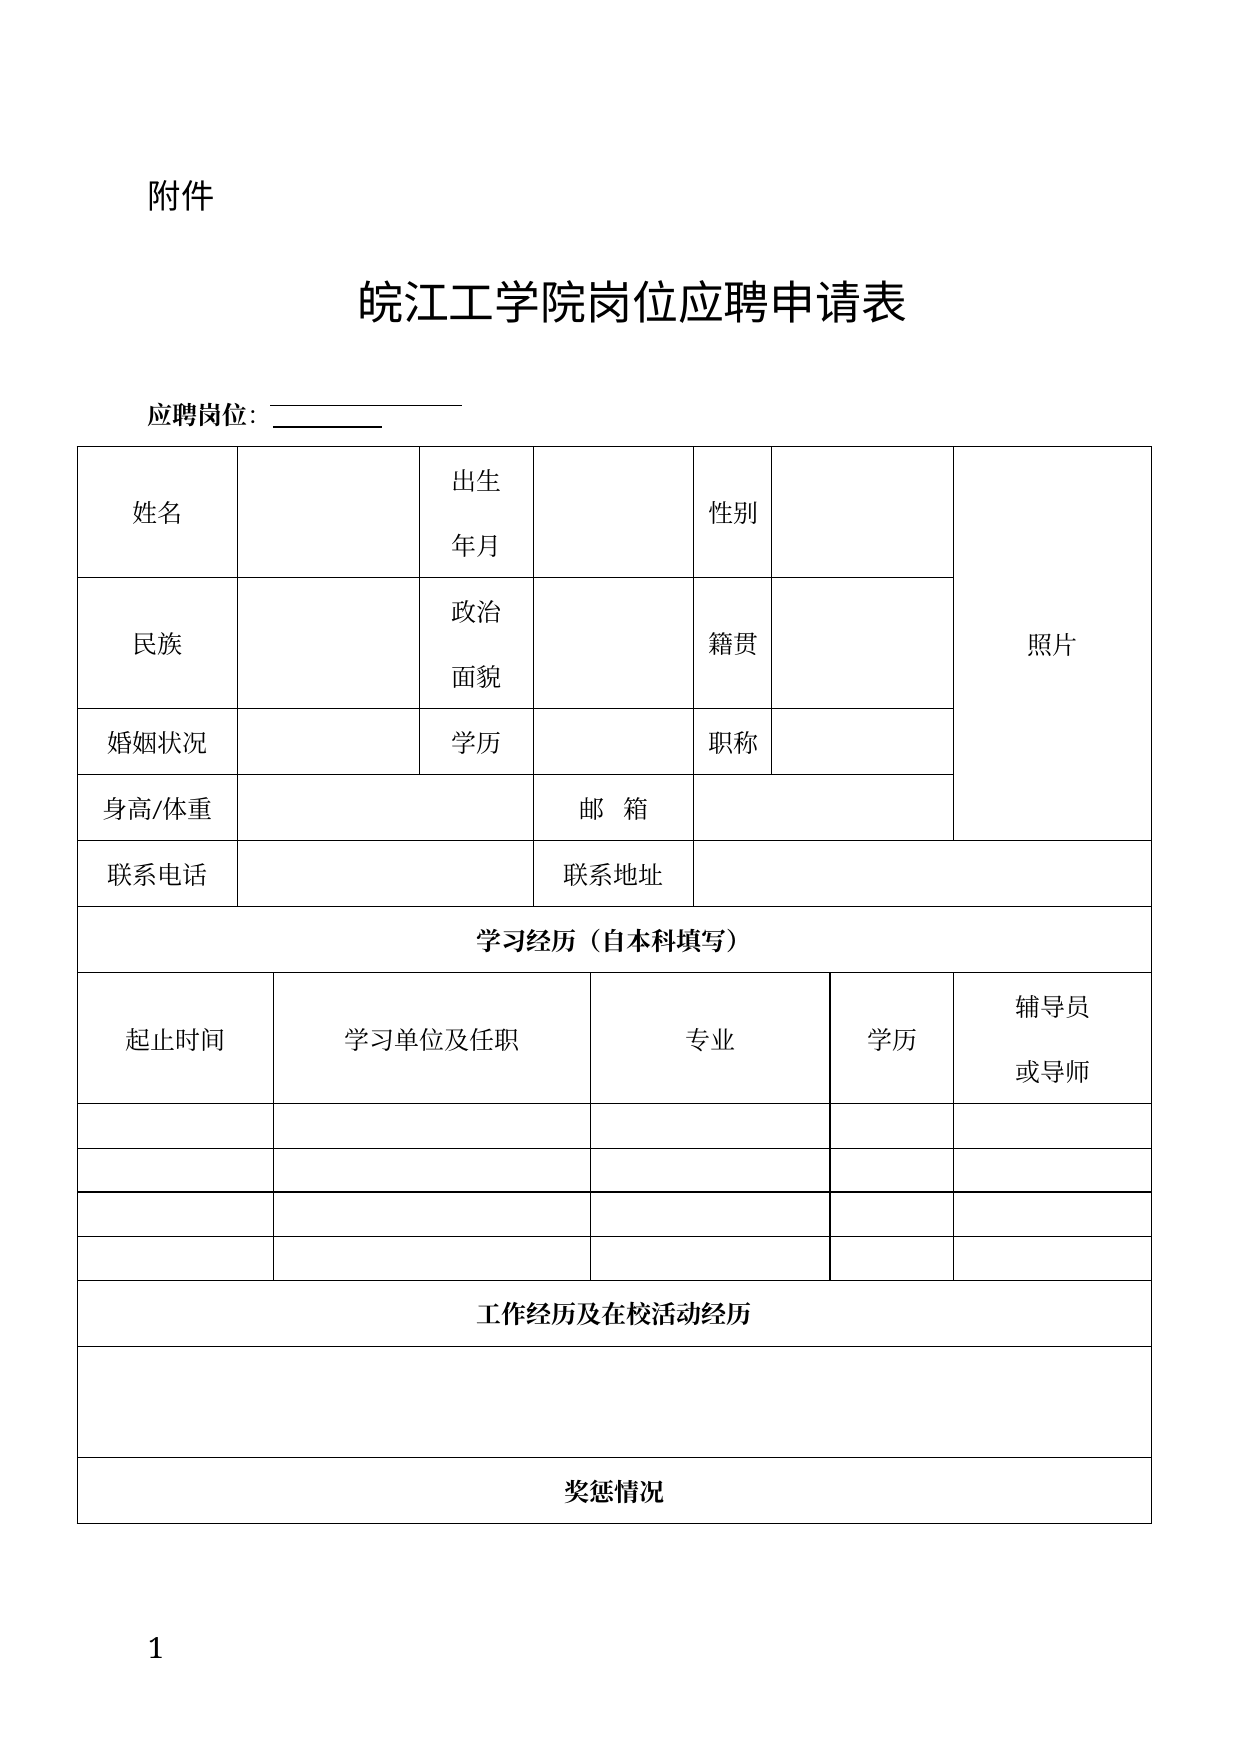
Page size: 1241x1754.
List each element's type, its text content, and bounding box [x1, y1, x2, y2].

table_cell [954, 1104, 1151, 1147]
table_cell 民族 [78, 578, 237, 708]
table_cell [274, 1104, 590, 1147]
table_cell [274, 1193, 590, 1236]
table_cell [238, 709, 419, 774]
table_cell [591, 1149, 829, 1191]
table_cell [772, 578, 953, 708]
table_cell 籍贯 [694, 578, 771, 708]
table_cell [591, 1237, 829, 1279]
table_header [238, 447, 419, 577]
table_cell 工作经历及在校活动经历 [78, 1281, 1151, 1346]
text 皖江工学院岗位应聘申请表 [148, 251, 1093, 348]
table_cell [78, 1149, 273, 1191]
table_cell [694, 841, 1151, 906]
table_cell [954, 1149, 1151, 1191]
table_cell [954, 1237, 1151, 1279]
table_cell [78, 1193, 273, 1236]
table_cell [274, 1149, 590, 1191]
text 应聘岗位： [148, 381, 1093, 446]
table_cell 辅导员 或导师 [954, 973, 1151, 1103]
table_header 姓名 [78, 447, 237, 577]
table_cell [534, 578, 693, 708]
table_cell [238, 841, 533, 906]
table_cell [274, 1237, 590, 1279]
table_cell [78, 1347, 1151, 1457]
table_cell 起止时间 [78, 973, 273, 1103]
table_cell 联系地址 [534, 841, 693, 906]
table_cell [831, 1104, 953, 1147]
table_cell [238, 578, 419, 708]
table_cell [772, 709, 953, 774]
table_cell 学历 [420, 709, 533, 774]
table_cell [591, 1104, 829, 1147]
table_cell [831, 1237, 953, 1279]
table_cell 学习单位及任职 [274, 973, 590, 1103]
table_header [534, 447, 693, 577]
table_header 出生 年月 [420, 447, 533, 577]
table_cell 职称 [694, 709, 771, 774]
table_cell [694, 775, 953, 840]
table_cell 奖惩情况 [78, 1458, 1151, 1523]
table_cell [591, 1193, 829, 1236]
table_cell [954, 1193, 1151, 1236]
table_cell [534, 709, 693, 774]
table_header 照片 [954, 447, 1151, 840]
table_cell [238, 775, 533, 840]
table_cell 学习经历（自本科填写） [78, 907, 1151, 972]
table_header [772, 447, 953, 577]
table_cell [78, 1237, 273, 1279]
table_cell 学历 [831, 973, 953, 1103]
table_cell [831, 1193, 953, 1236]
table_cell 邮 箱 [534, 775, 693, 840]
table_cell 政治 面貌 [420, 578, 533, 708]
table_header 性别 [694, 447, 771, 577]
table_cell 婚姻状况 [78, 709, 237, 774]
table_cell 专业 [591, 973, 829, 1103]
table_cell 联系电话 [78, 841, 237, 906]
table_cell 身高/体重 [78, 775, 237, 840]
table_cell [831, 1149, 953, 1191]
table_cell [78, 1104, 273, 1147]
list 附件 [148, 162, 1093, 227]
